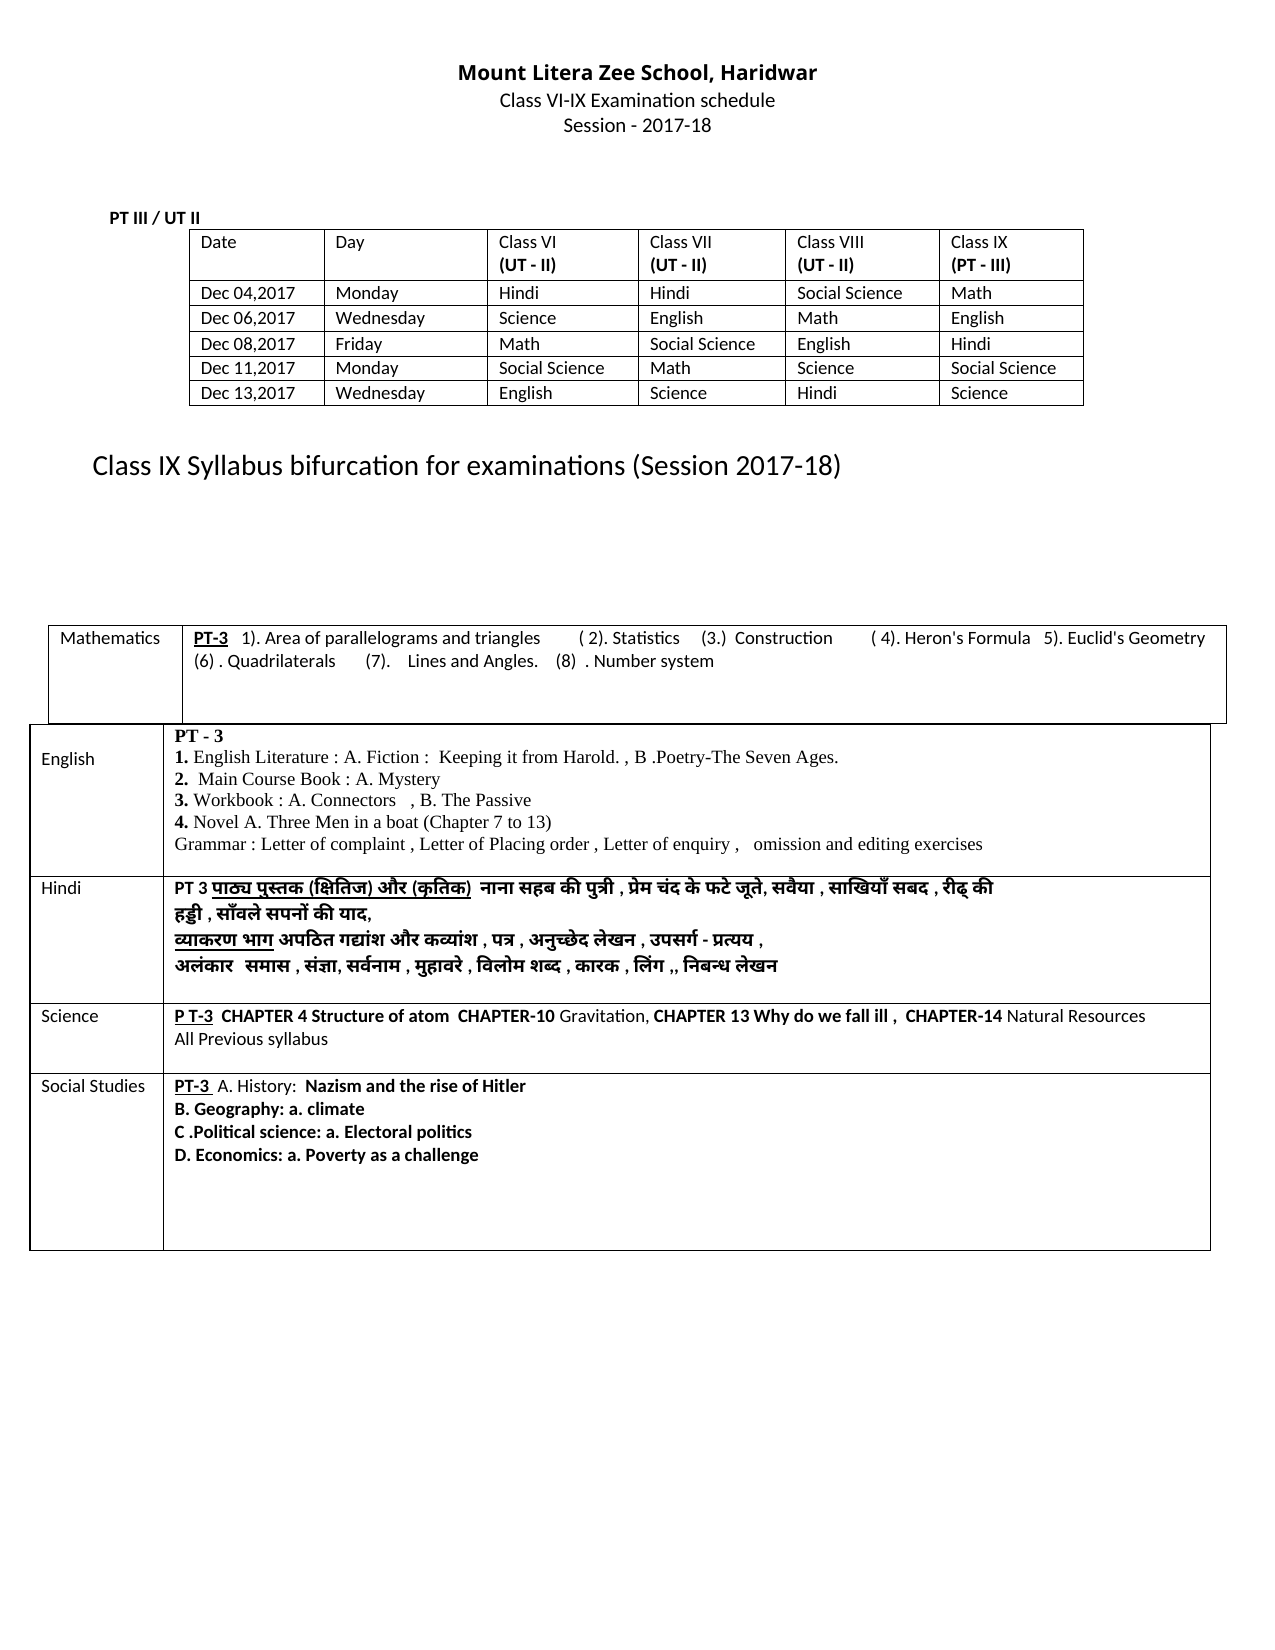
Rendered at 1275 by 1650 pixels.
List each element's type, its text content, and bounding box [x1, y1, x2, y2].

text PT III / UT II [30, 206, 1245, 229]
table_cell Math [639, 357, 785, 380]
table_header Class VII (UT - II) [639, 230, 785, 280]
table_cell Social Science [940, 357, 1083, 380]
table_cell Dec 11,2017 [190, 357, 324, 380]
table_header Day [325, 230, 487, 280]
table_cell Math [786, 306, 939, 331]
table_cell Hindi [31, 877, 163, 1003]
text Mount Litera Zee School, Haridwar [30, 58, 1245, 87]
table_cell P T-3 CHAPTER 4 Structure of atom CHAPTER-10 Gravitation, CHAPTER 13 Why do we fall ill , CHAPTER-14 Natural Resources All Previous syllabus [164, 1004, 1210, 1073]
table_cell Monday [325, 357, 487, 380]
text Session - 2017-18 [30, 112, 1245, 138]
table_header Date [190, 230, 324, 280]
table_cell Science [786, 357, 939, 380]
table_header Class VIII (UT - II) [786, 230, 939, 280]
table_cell Wednesday [325, 381, 487, 405]
table_header Class IX (PT - III) [940, 230, 1083, 280]
table_header Class VI (UT - II) [488, 230, 638, 280]
table_cell Hindi [488, 281, 638, 305]
table_cell Hindi [940, 332, 1083, 356]
text Class IX Syllabus bifurcation for examinations (Session 2017-18) [30, 447, 1245, 482]
table_cell Dec 13,2017 [190, 381, 324, 405]
table_cell Social Studies [31, 1074, 163, 1249]
table_cell Social Science [488, 357, 638, 380]
table_cell Social Science [786, 281, 939, 305]
table_cell English [639, 306, 785, 331]
table_cell Dec 06,2017 [190, 306, 324, 331]
table_cell English [940, 306, 1083, 331]
table_cell Math [940, 281, 1083, 305]
table_cell Science [940, 381, 1083, 405]
table_cell Science [488, 306, 638, 331]
table_cell Hindi [786, 381, 939, 405]
table_cell PT 3 पाठ्य पुस्तक (क्षितिज) और (कृतिक) नाना सहब की पुत्री , प्रेम चंद के फटे जूते, सवैया , साखियाँ सबद , रीढ् की हड्डी , साँवले सपनों की याद, व्याकरण भाग अपठित गद्यांश और कव्यांश , पत्र , अनुच्छेद लेखन , उपसर्ग - प्रत्यय , अलंकार समास , संज्ञा, सर्वनाम , मुहावरे , विलोम शब्द , कारक , लिंग ,, निबन्ध लेखन [164, 877, 1210, 1003]
table_header PT-3 1). Area of parallelograms and triangles ( 2). Statistics (3.) Construction ( 4). Heron's Formula 5). Euclid's Geometry (6) . Quadrilaterals (7). Lines and Angles. (8) . Number system [183, 626, 1226, 722]
table_cell PT-3 A. History: Nazism and the rise of Hitler B. Geography: a. climate C .Political science: a. Electoral politics D. Economics: a. Poverty as a challenge [164, 1074, 1210, 1249]
table_cell Hindi [639, 281, 785, 305]
table_cell Friday [325, 332, 487, 356]
table_cell Science [639, 381, 785, 405]
table_header Mathematics [49, 626, 182, 722]
table_cell Monday [325, 281, 487, 305]
text Class VI-IX Examination schedule [30, 87, 1245, 112]
table_header PT - 3 1. English Literature : A. Fiction : Keeping it from Harold. , B .Poetry-The Seven Ages. 2. Main Course Book : A. Mystery 3. Workbook : A. Connectors , B. The Passive 4. Novel A. Three Men in a boat (Chapter 7 to 13) Grammar : Letter of complaint , Letter of Placing order , Letter of enquiry , omission and editing exercises [164, 725, 1210, 876]
table_cell English [488, 381, 638, 405]
table_cell English [786, 332, 939, 356]
table_cell Dec 08,2017 [190, 332, 324, 356]
table_header English [31, 725, 163, 876]
table_cell Wednesday [325, 306, 487, 331]
table_cell Social Science [639, 332, 785, 356]
table_cell Science [31, 1004, 163, 1073]
table_cell Math [488, 332, 638, 356]
table_cell Dec 04,2017 [190, 281, 324, 305]
